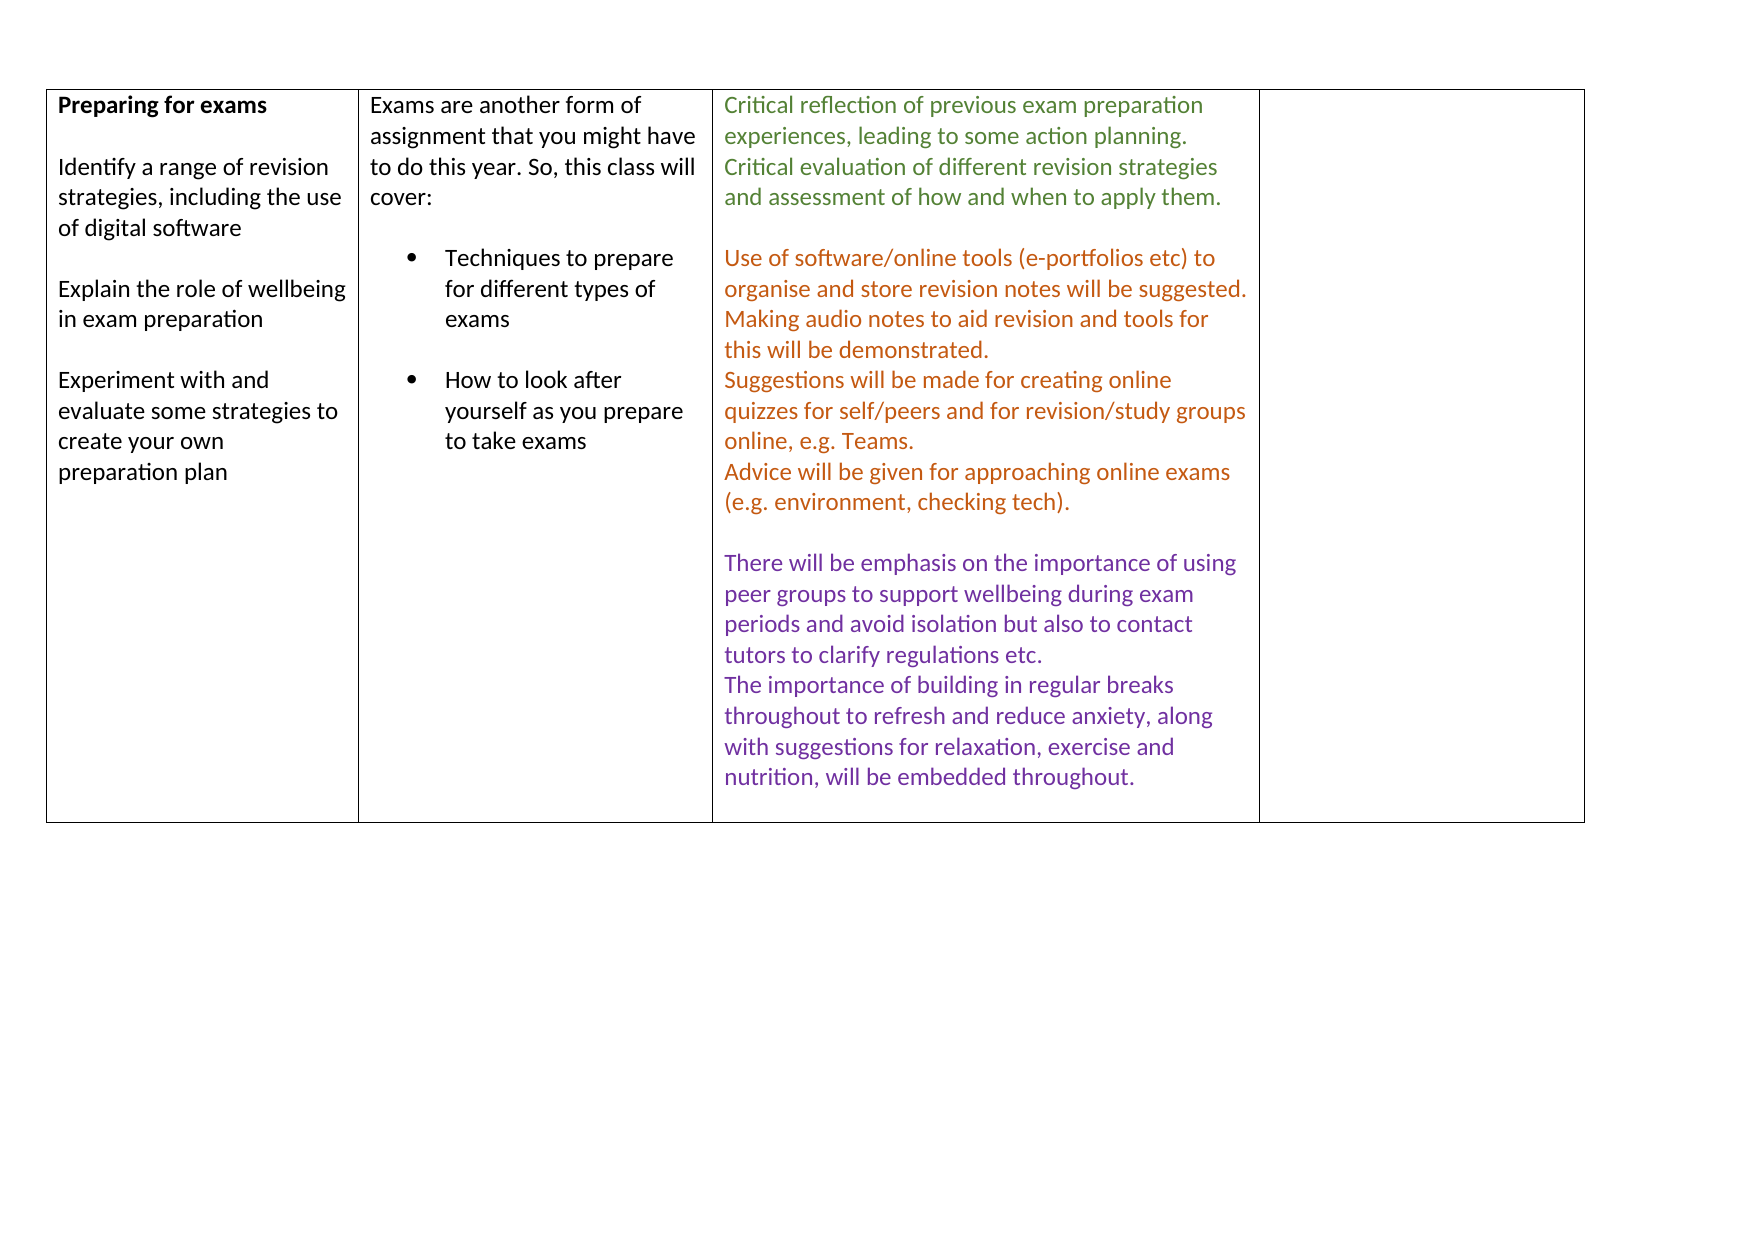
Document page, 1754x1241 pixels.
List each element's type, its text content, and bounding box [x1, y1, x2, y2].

table_cell Preparing for exams Identify a range of revision strategies, including the use of digital software Explain the role of wellbeing in exam preparation Experiment with and evaluate some strategies to create your own preparation plan [47, 90, 358, 822]
table_cell Critical reflection of previous exam preparation experiences, leading to some action planning. Critical evaluation of different revision strategies and assessment of how and when to apply them. Use of software/online tools (e-portfolios etc) to organise and store revision notes will be suggested. Making audio notes to aid revision and tools for this will be demonstrated. Suggestions will be made for creating online quizzes for self/peers and for revision/study groups online, e.g. Teams. Advice will be given for approaching online exams (e.g. environment, checking tech). There will be emphasis on the importance of using peer groups to support wellbeing during exam periods and avoid isolation but also to contact tutors to clarify regulations etc. The importance of building in regular breaks throughout to refresh and reduce anxiety, along with suggestions for relaxation, exercise and nutrition, will be embedded throughout. [713, 90, 1259, 822]
table_cell Exams are another form of assignment that you might have to do this year. So, this class will cover: Techniques to prepare for different types of exams How to look after yourself as you prepare to take exams [359, 90, 712, 822]
